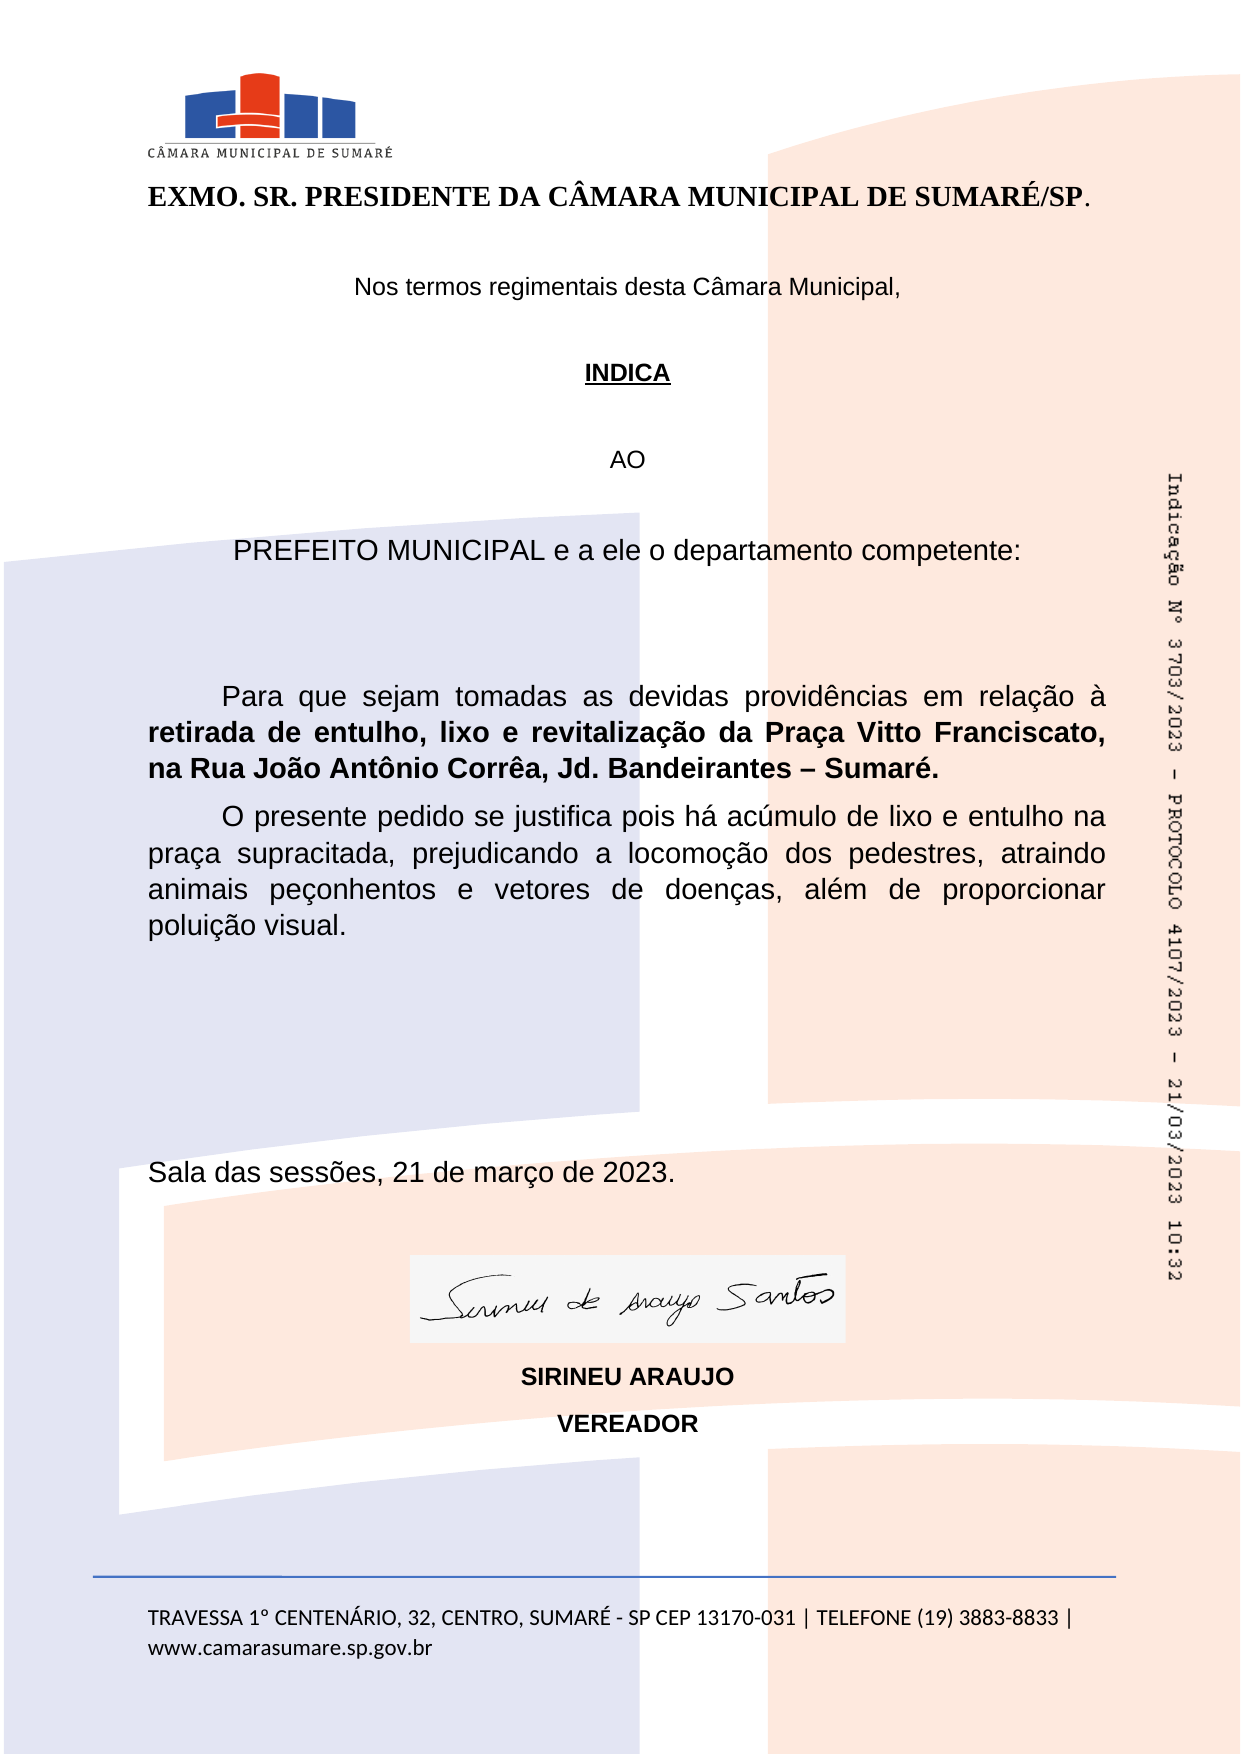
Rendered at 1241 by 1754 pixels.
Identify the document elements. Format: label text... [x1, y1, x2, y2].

text SIRINEU ARAUJO [148, 1362, 1107, 1390]
text Para que sejam tomadas as devidas providências em relação à retirada de entulho, lixo e revitalização da Praça Vitto Franciscato, na Rua João Antônio Corrêa, Jd. Bandeirantes – Sumaré. [148, 678, 1107, 784]
picture [1142, 468, 1205, 1286]
text Sala das sessões, 21 de março de 2023. [148, 1155, 1107, 1189]
text Nos termos regimentais desta Câmara Municipal, [148, 272, 1107, 301]
text INDICA [148, 358, 1107, 387]
picture [409, 1255, 846, 1343]
text O presente pedido se justifica pois há acúmulo de lixo e entulho na praça supracitada, prejudicando a locomoção dos pedestres, atraindo animais peçonhentos e vetores de doenças, além de proporcionar poluição visual. [148, 799, 1107, 941]
text PREFEITO MUNICIPAL e a ele o departamento competente: [148, 533, 1107, 566]
picture [147, 73, 394, 160]
text AO [148, 446, 1107, 474]
text EXMO. SR. PRESIDENTE DA CÂMARA MUNICIPAL DE SUMARÉ/SP. [148, 179, 1107, 212]
text VEREADOR [148, 1409, 1107, 1438]
